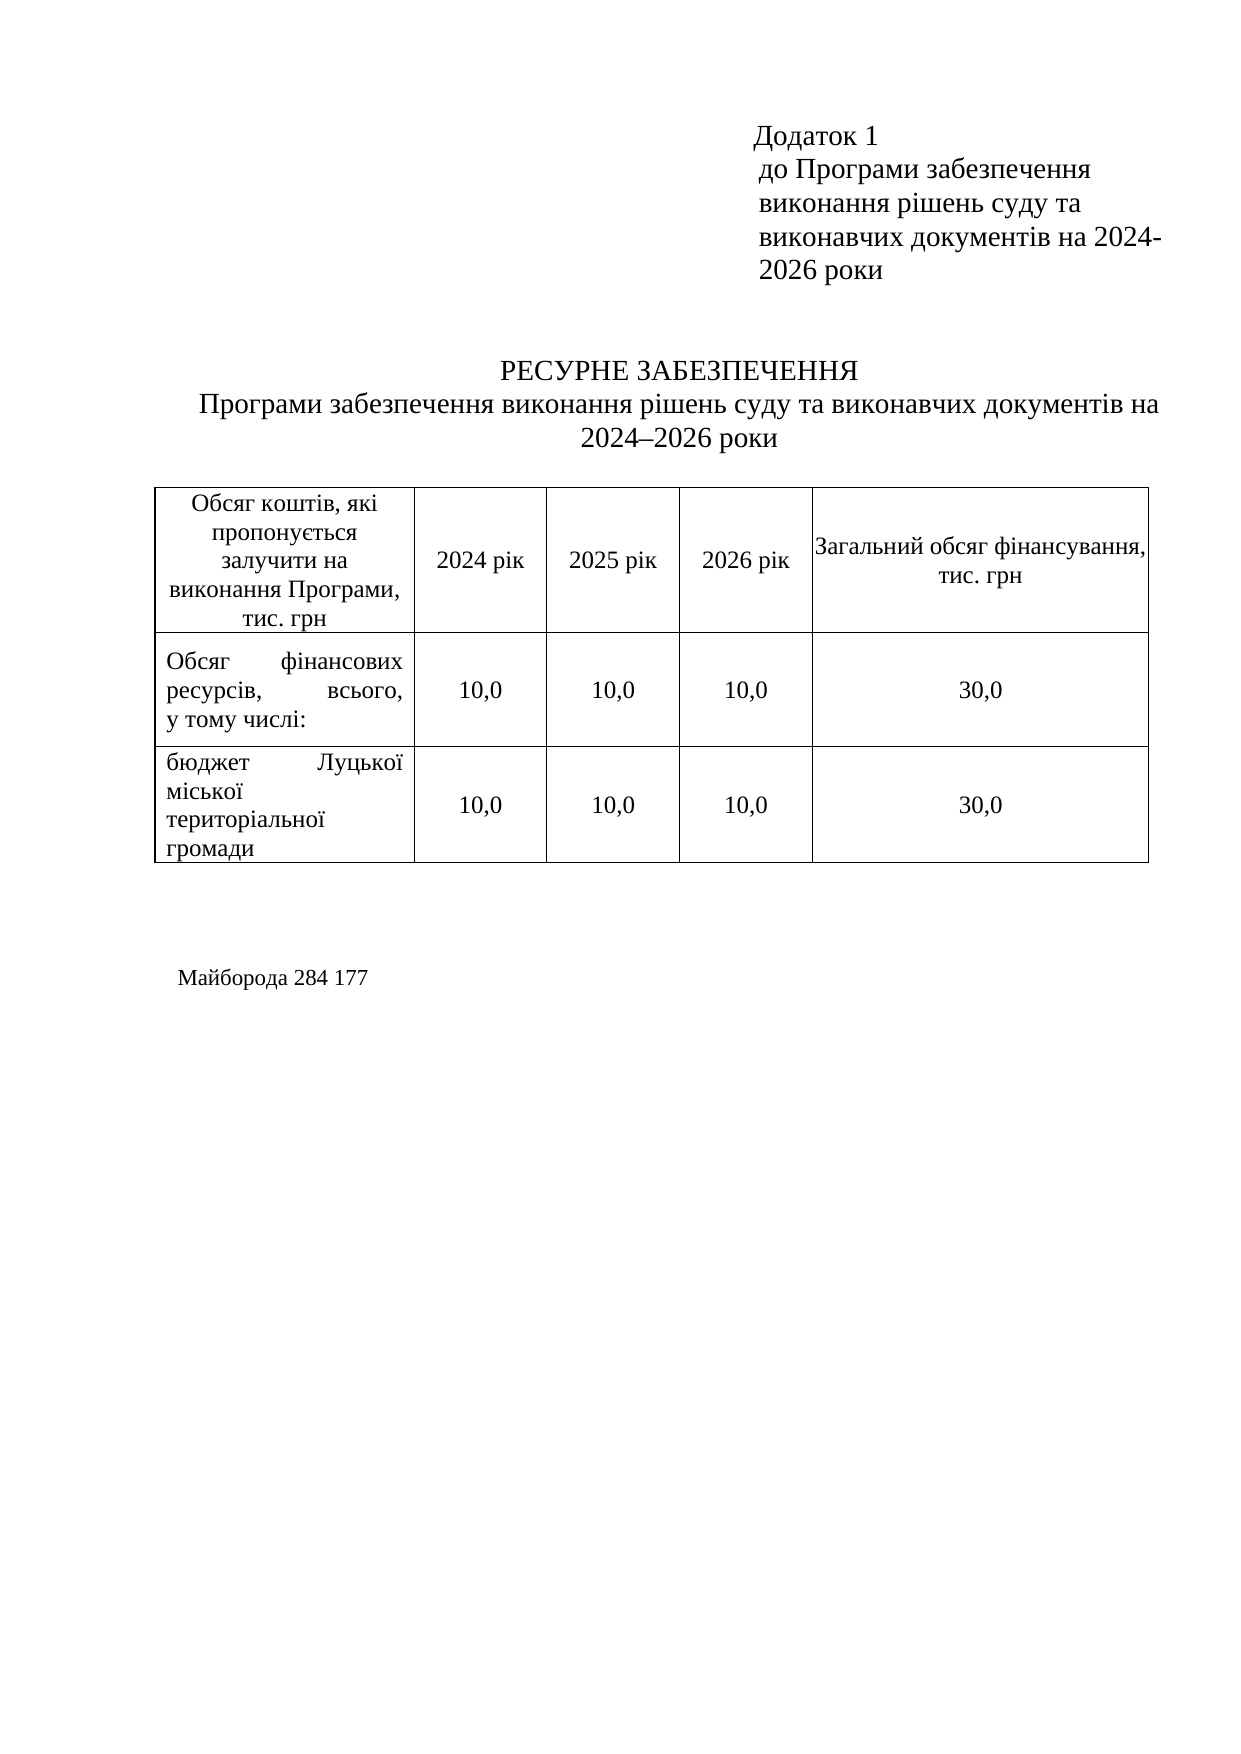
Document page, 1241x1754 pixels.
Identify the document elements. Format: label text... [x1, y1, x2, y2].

table_cell 10,0 [415, 747, 546, 862]
table_cell бюджет Луцької міської територіальної громади [156, 747, 414, 862]
table_cell 10,0 [547, 747, 679, 862]
table_cell 30,0 [813, 747, 1148, 862]
table_header Загальний обсяг фінансування, тис. грн [813, 488, 1148, 632]
table_cell 10,0 [680, 747, 812, 862]
table_header Обсяг коштів, які пропонується залучити на виконання Програми, тис. грн [156, 488, 414, 632]
text до Програми забезпечення виконання рішень суду та виконавчих документів на 2024-2026 роки [758, 152, 1181, 286]
table_header 2025 рік [547, 488, 679, 632]
text РЕСУРНЕ ЗАБЕЗПЕЧЕННЯ [177, 353, 1181, 386]
text Додаток 1 [177, 118, 1181, 152]
table_cell 10,0 [415, 633, 546, 746]
table_header 2026 рік [680, 488, 812, 632]
text Програми забезпечення виконання рішень суду та виконавчих документів на 2024–2026 роки [177, 386, 1181, 453]
table_header 2024 рік [415, 488, 546, 632]
table_cell 10,0 [547, 633, 679, 746]
table_cell 30,0 [813, 633, 1148, 746]
table_cell Обсяг фінансових ресурсів, всього, у тому числі: [156, 633, 414, 746]
text Майборода 284 177 [177, 964, 1181, 990]
table_cell 10,0 [680, 633, 812, 746]
